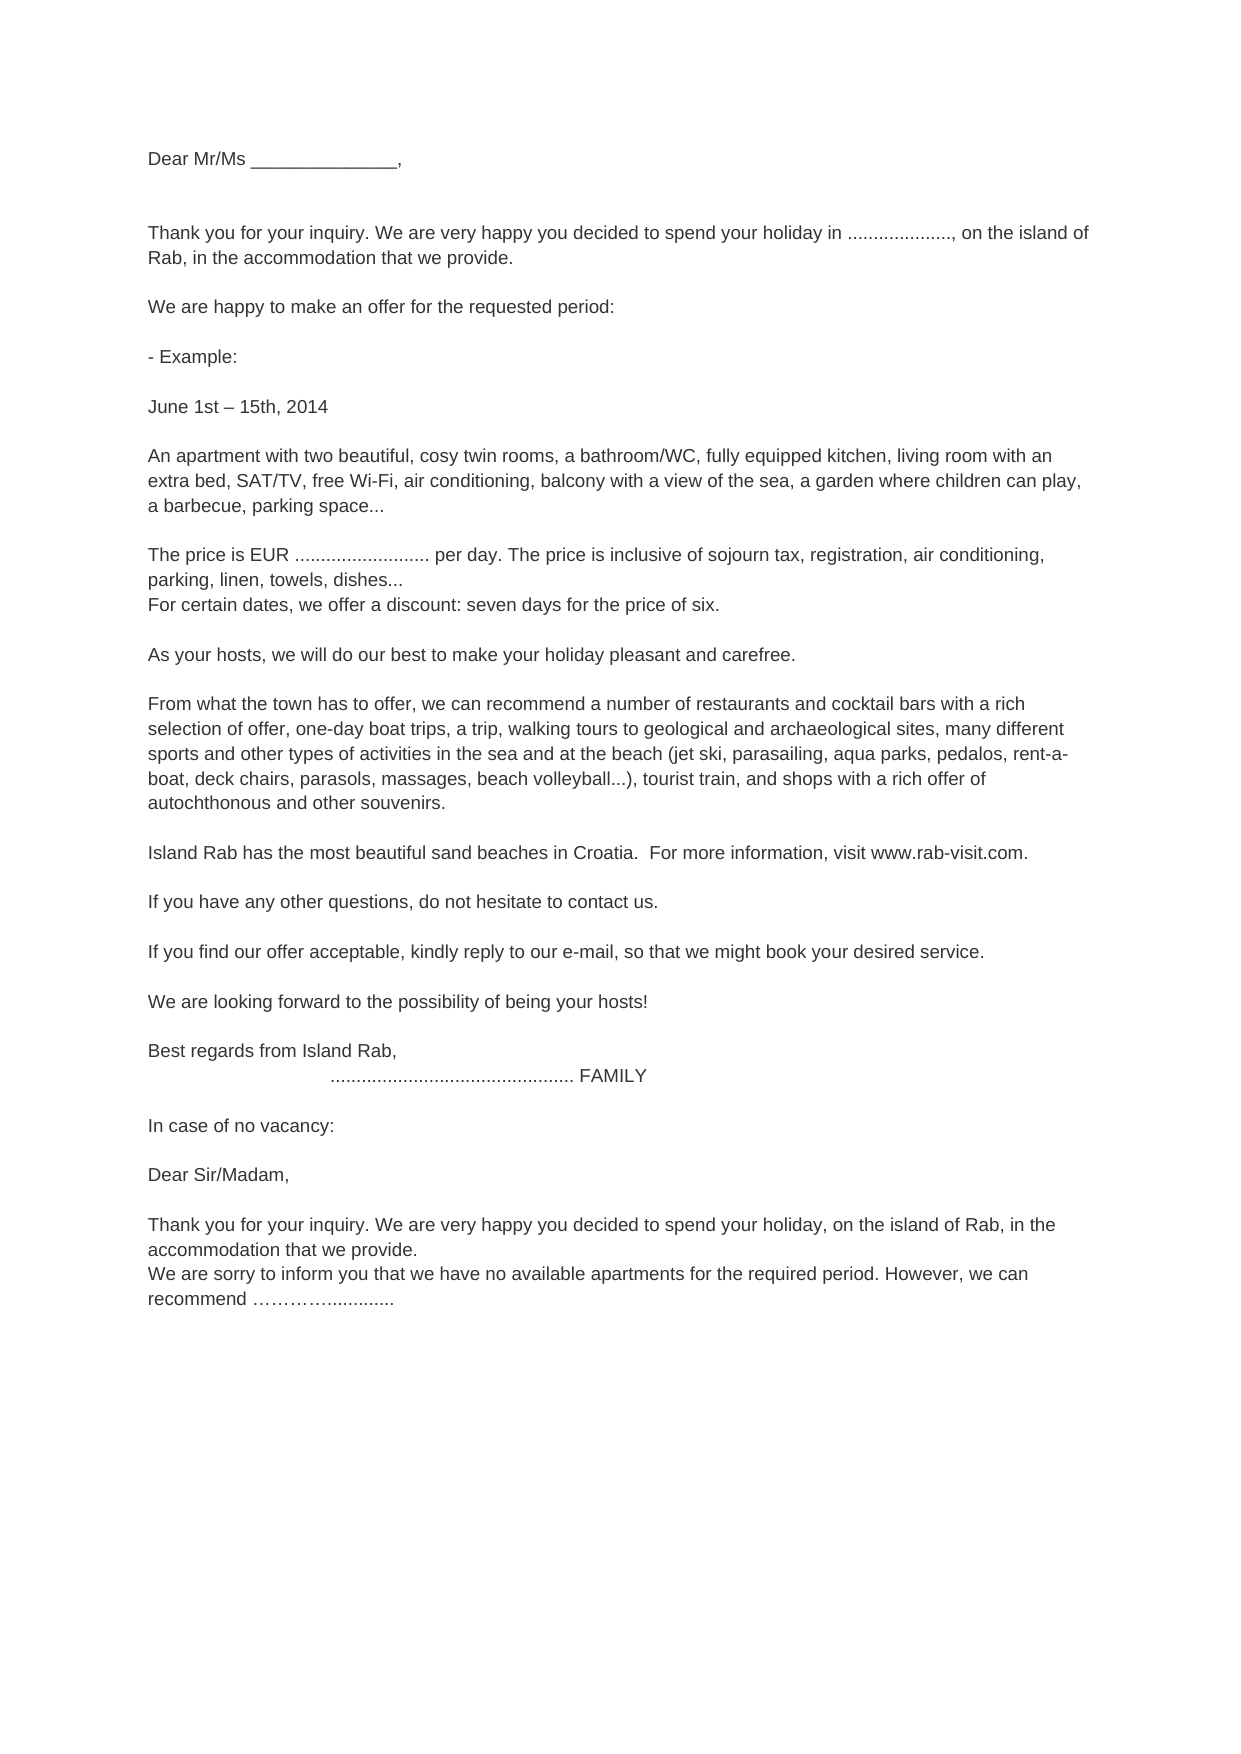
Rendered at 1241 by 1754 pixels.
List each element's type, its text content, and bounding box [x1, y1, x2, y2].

text Dear Mr/Ms ______________, Thank you for your inquiry. We are very happy you decided to spend your holiday in ...................., on the island of Rab, in the accommodation that we provide. We are happy to make an offer for the requested period: - Example: June 1st – 15th, 2014 An apartment with two beautiful, cosy twin rooms, a bathroom/WC, fully equipped kitchen, living room with an extra bed, SAT/TV, free Wi-Fi, air conditioning, balcony with a view of the sea, a garden where children can play, a barbecue, parking space... The price is EUR .......................... per day. The price is inclusive of sojourn tax, registration, air conditioning, parking, linen, towels, dishes... For certain dates, we offer a discount: seven days for the price of six. As your hosts, we will do our best to make your holiday pleasant and carefree. From what the town has to offer, we can recommend a number of restaurants and cocktail bars with a rich selection of offer, one-day boat trips, a trip, walking tours to geological and archaeological sites, many different sports and other types of activities in the sea and at the beach (jet ski, parasailing, aqua parks, pedalos, rent-a-boat, deck chairs, parasols, massages, beach volleyball...), tourist train, and shops with a rich offer of autochthonous and other souvenirs. Island Rab has the most beautiful sand beaches in Croatia. For more information, visit www.rab-visit.com. If you have any other questions, do not hesitate to contact us. If you find our offer acceptable, kindly reply to our e-mail, so that we might book your desired service. We are looking forward to the possibility of being your hosts! Best regards from Island Rab, ............................................... FAMILY In case of no vacancy: Dear Sir/Madam, Thank you for your inquiry. We are very happy you decided to spend your holiday, on the island of Rab, in the accommodation that we provide. We are sorry to inform you that we have no available apartments for the required period. However, we can recommend …………............. [148, 148, 1093, 1309]
